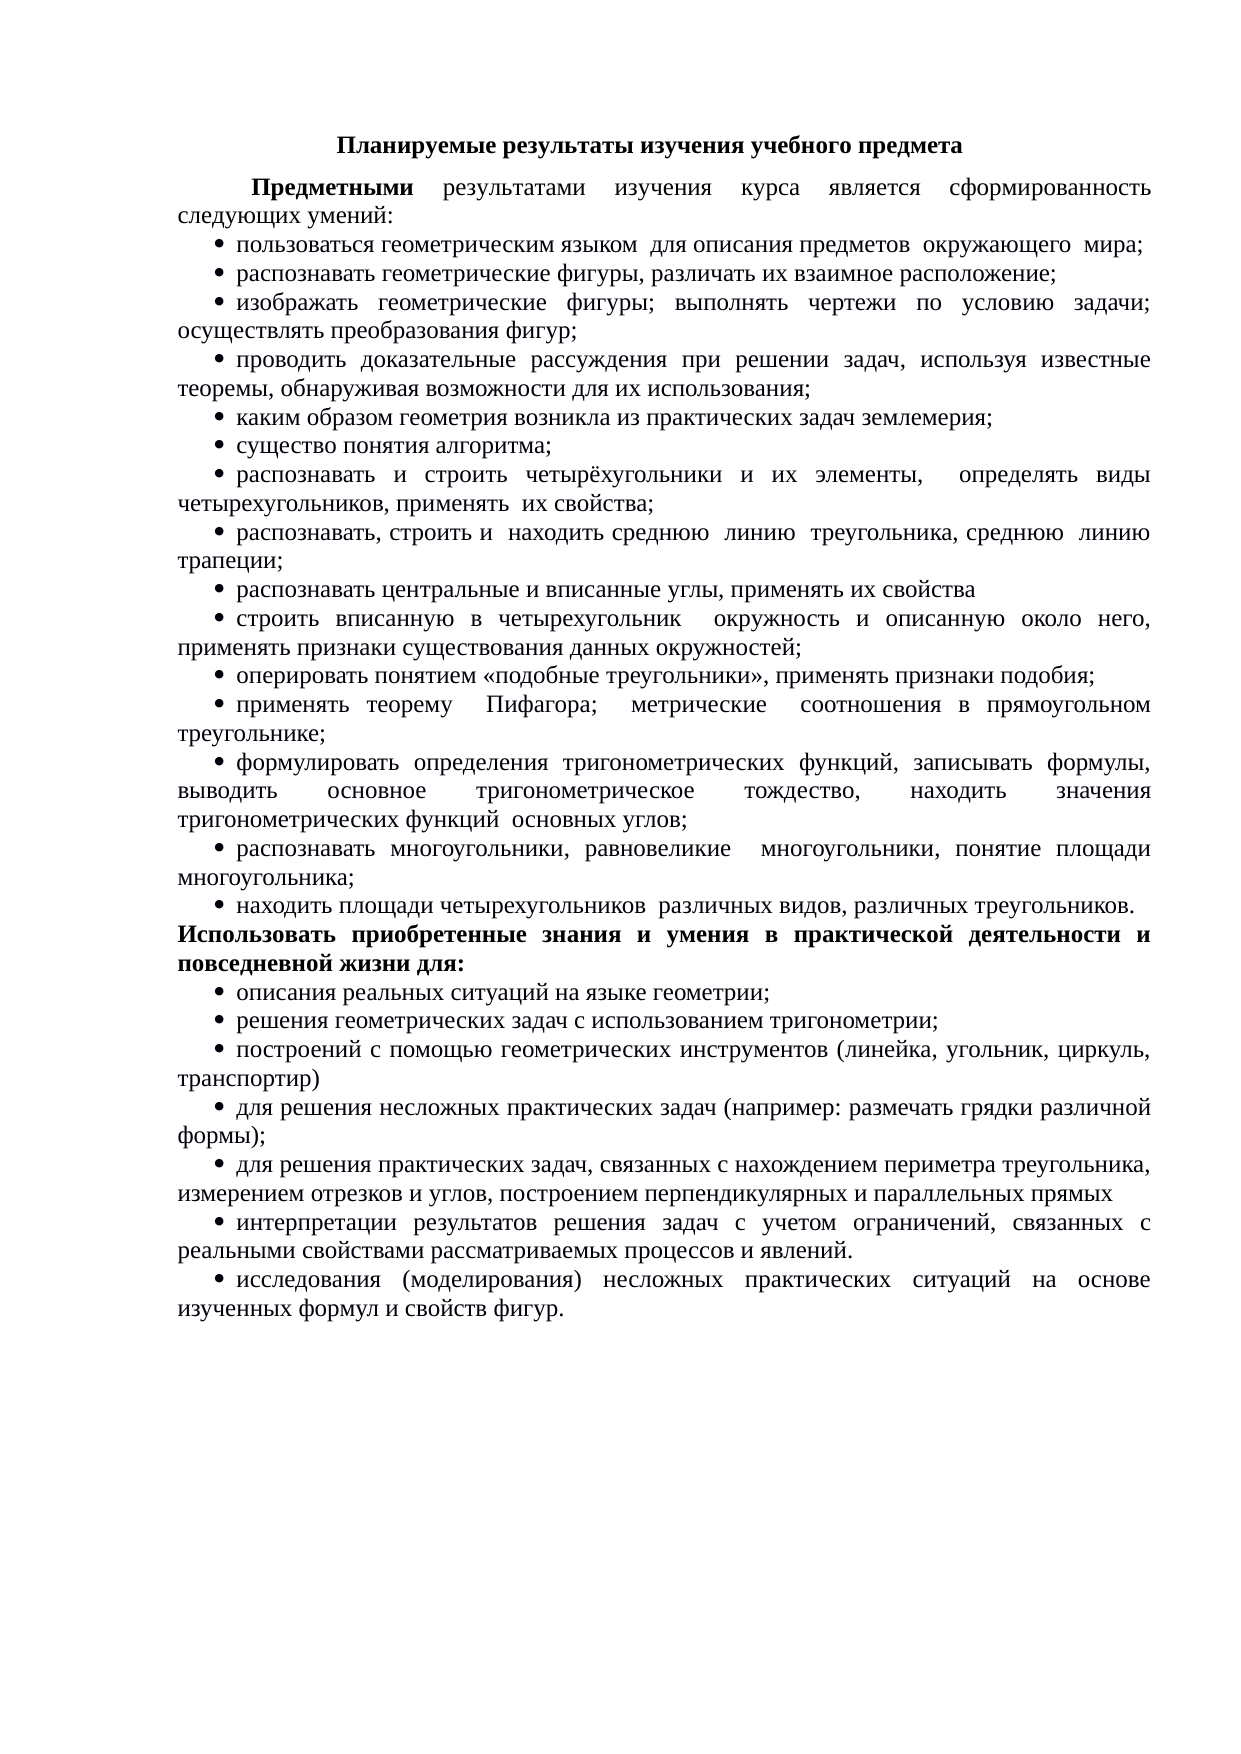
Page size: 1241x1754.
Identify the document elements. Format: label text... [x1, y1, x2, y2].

list распознавать центральные и вписанные углы, применять их свойства [177, 574, 1152, 603]
list решения геометрических задач с использованием тригонометрии; [177, 1006, 1152, 1034]
list проводить доказательные рассуждения при решении задач, используя известные теоремы, обнаруживая возможности для их использования; [177, 344, 1152, 402]
list построений с помощью геометрических инструментов (линейка, угольник, циркуль, транспортир) [177, 1034, 1152, 1092]
list распознавать многоугольники, равновеликие многоугольники, понятие площади многоугольника; [177, 833, 1152, 891]
list оперировать понятием «подобные треугольники», применять признаки подобия; [177, 661, 1152, 689]
text Использовать приобретенные знания и умения в практической деятельности и повседневной жизни для: [177, 919, 1152, 977]
text Планируемые результаты изучения учебного предмета [177, 131, 1122, 159]
list для решения практических задач, связанных с нахождением периметра треугольника, измерением отрезков и углов, построением перпендикулярных и параллельных прямых [177, 1149, 1152, 1207]
list распознавать геометрические фигуры, различать их взаимное расположение; [177, 258, 1152, 287]
list пользоваться геометрическим языком для описания предметов окружающего мира; [177, 229, 1152, 258]
list формулировать определения тригонометрических функций, записывать формулы, выводить основное тригонометрическое тождество, находить значения тригонометрических функций основных углов; [177, 747, 1152, 833]
text Предметными результатами изучения курса является сформированность следующих умений: [177, 172, 1152, 229]
list распознавать, строить и находить среднюю линию треугольника, среднюю линию трапеции; [177, 517, 1152, 574]
list интерпретации результатов решения задач с учетом ограничений, связанных с реальными свойствами рассматриваемых процессов и явлений. [177, 1207, 1152, 1264]
list для решения несложных практических задач (например: размечать грядки различной формы); [177, 1092, 1152, 1149]
list исследования (моделирования) несложных практических ситуаций на основе изученных формул и свойств фигур. [177, 1264, 1152, 1322]
list строить вписанную в четырехугольник окружность и описанную около него, применять признаки существования данных окружностей; [177, 603, 1152, 661]
list каким образом геометрия возникла из практических задач землемерия; [177, 402, 1152, 431]
list распознавать и строить четырёхугольники и их элементы, определять виды четырехугольников, применять их свойства; [177, 459, 1152, 517]
list существо понятия алгоритма; [177, 431, 1152, 459]
list находить площади четырехугольников различных видов, различных треугольников. [177, 891, 1152, 919]
list изображать геометрические фигуры; выполнять чертежи по условию задачи; осуществлять преобразования фигур; [177, 287, 1152, 344]
list описания реальных ситуаций на языке геометрии; [177, 977, 1152, 1006]
list применять теорему Пифагора; метрические соотношения в прямоугольном треугольнике; [177, 689, 1152, 747]
